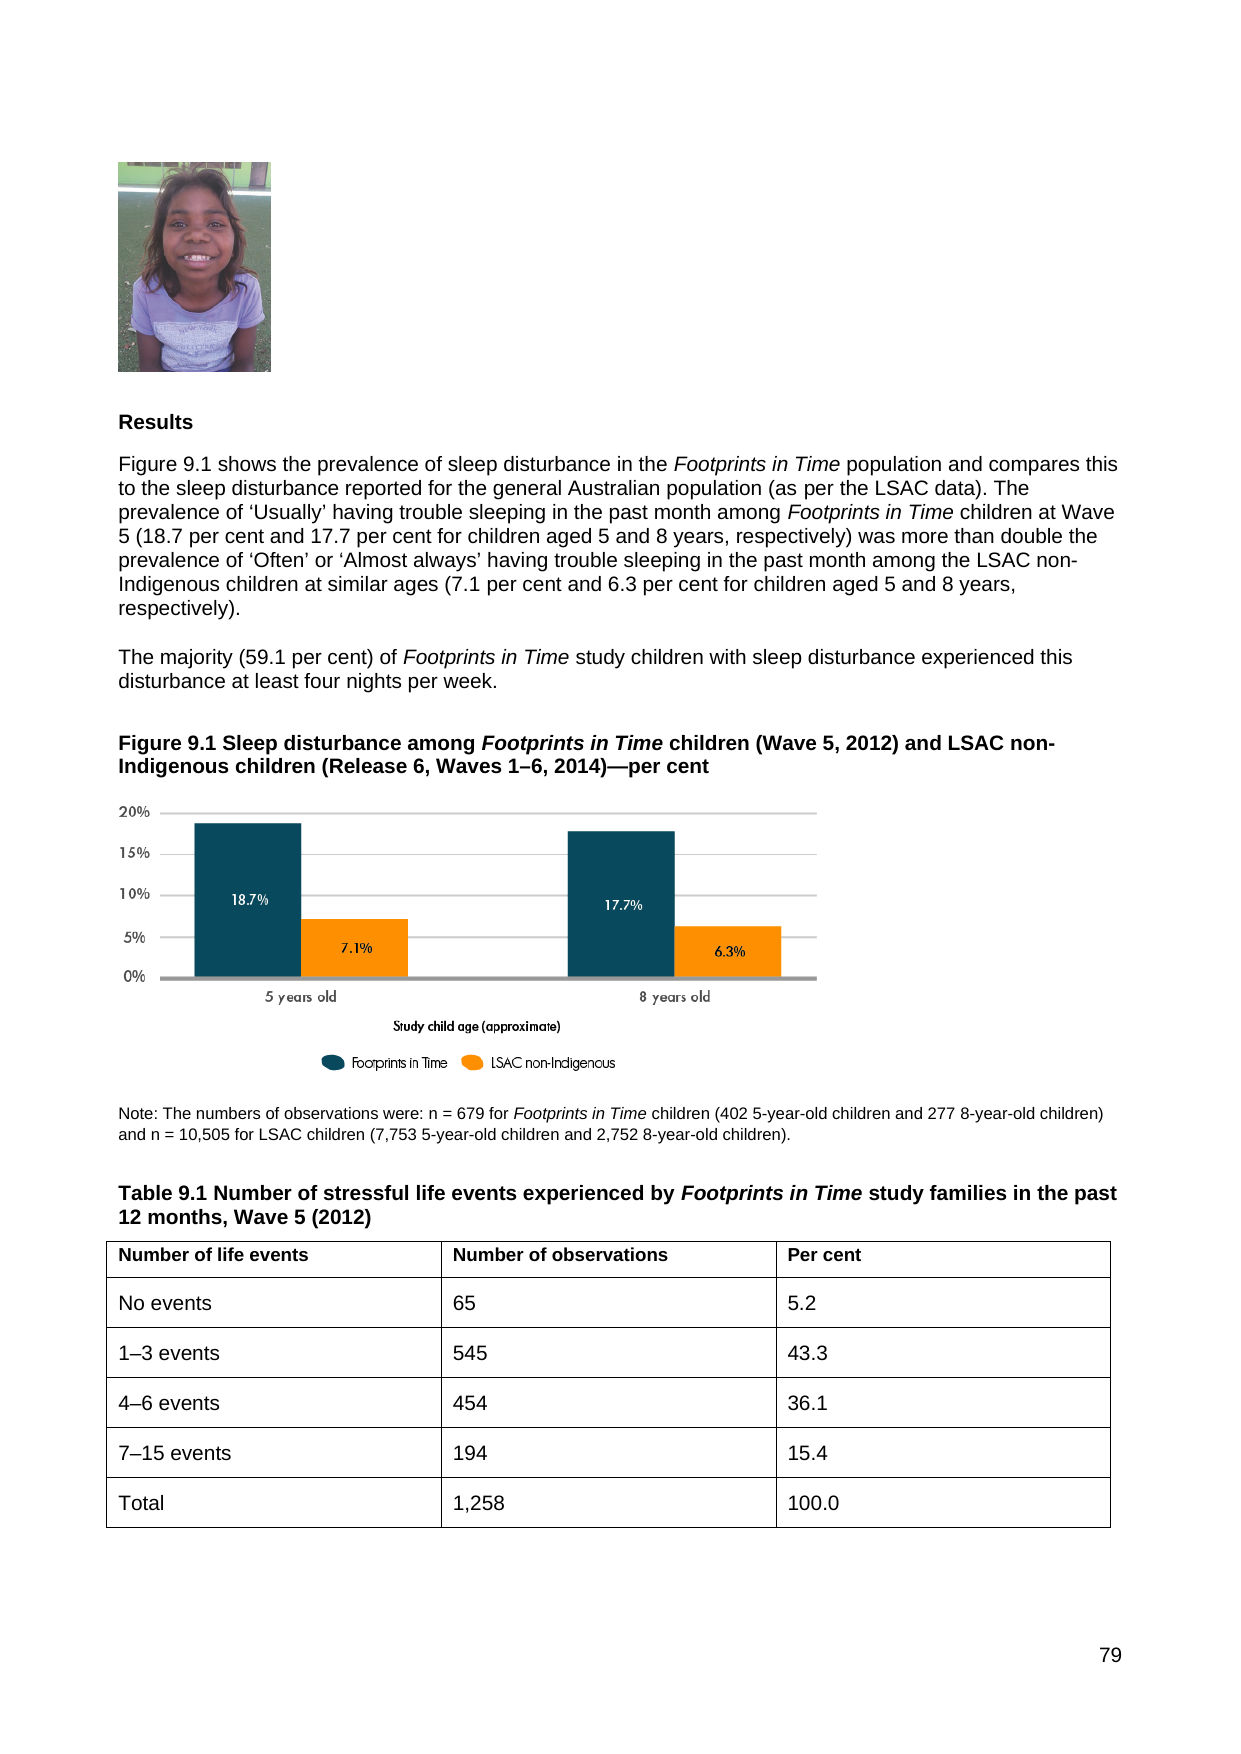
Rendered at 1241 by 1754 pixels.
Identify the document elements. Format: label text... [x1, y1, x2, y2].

table_header Per cent [777, 1242, 1110, 1277]
table_cell 7–15 events [107, 1428, 441, 1477]
picture [118, 803, 817, 1072]
table_cell 1,258 [442, 1478, 776, 1527]
text Figure 9.1 shows the prevalence of sleep disturbance in the Footprints in Time population and compares this to the sleep disturbance reported for the general Australian population (as per the LSAC data). The prevalence of ‘Usually’ having trouble sleeping in the past month among Footprints in Time children at Wave 5 (18.7 per cent and 17.7 per cent for children aged 5 and 8 years, respectively) was more than double the prevalence of ‘Often’ or ‘Almost always’ having trouble sleeping in the past month among the LSAC non-Indigenous children at similar ages (7.1 per cent and 6.3 per cent for children aged 5 and 8 years, respectively). [118, 452, 1122, 620]
text Note: The numbers of observations were: n = 679 for Footprints in Time children (402 5-year-old children and 277 8-year-old children) and n = 10,505 for LSAC children (7,753 5-year-old children and 2,752 8-year-old children). [118, 1102, 1122, 1144]
table_header Number of life events [107, 1242, 441, 1277]
table_cell 454 [442, 1378, 776, 1427]
subtitle Table 9.1 Number of stressful life events experienced by Footprints in Time study families in the past 12 months, Wave 5 (2012) [118, 1181, 1122, 1229]
subtitle Results [118, 409, 1122, 433]
table_cell 194 [442, 1428, 776, 1477]
table_cell 15.4 [777, 1428, 1110, 1477]
table_cell 36.1 [777, 1378, 1110, 1427]
subtitle Figure 9.1 Sleep disturbance among Footprints in Time children (Wave 5, 2012) and LSAC non-Indigenous children (Release 6, Waves 1–6, 2014)—per cent [118, 730, 1122, 778]
table_cell No events [107, 1278, 441, 1327]
table_cell 100.0 [777, 1478, 1110, 1527]
picture [118, 162, 271, 372]
table_cell 65 [442, 1278, 776, 1327]
table_cell 43.3 [777, 1328, 1110, 1377]
table_cell 4–6 events [107, 1378, 441, 1427]
table_header Number of observations [442, 1242, 776, 1277]
table_cell Total [107, 1478, 441, 1527]
table_cell 1–3 events [107, 1328, 441, 1377]
text The majority (59.1 per cent) of Footprints in Time study children with sleep disturbance experienced this disturbance at least four nights per week. [118, 645, 1122, 693]
table_cell 5.2 [777, 1278, 1110, 1327]
table_cell 545 [442, 1328, 776, 1377]
